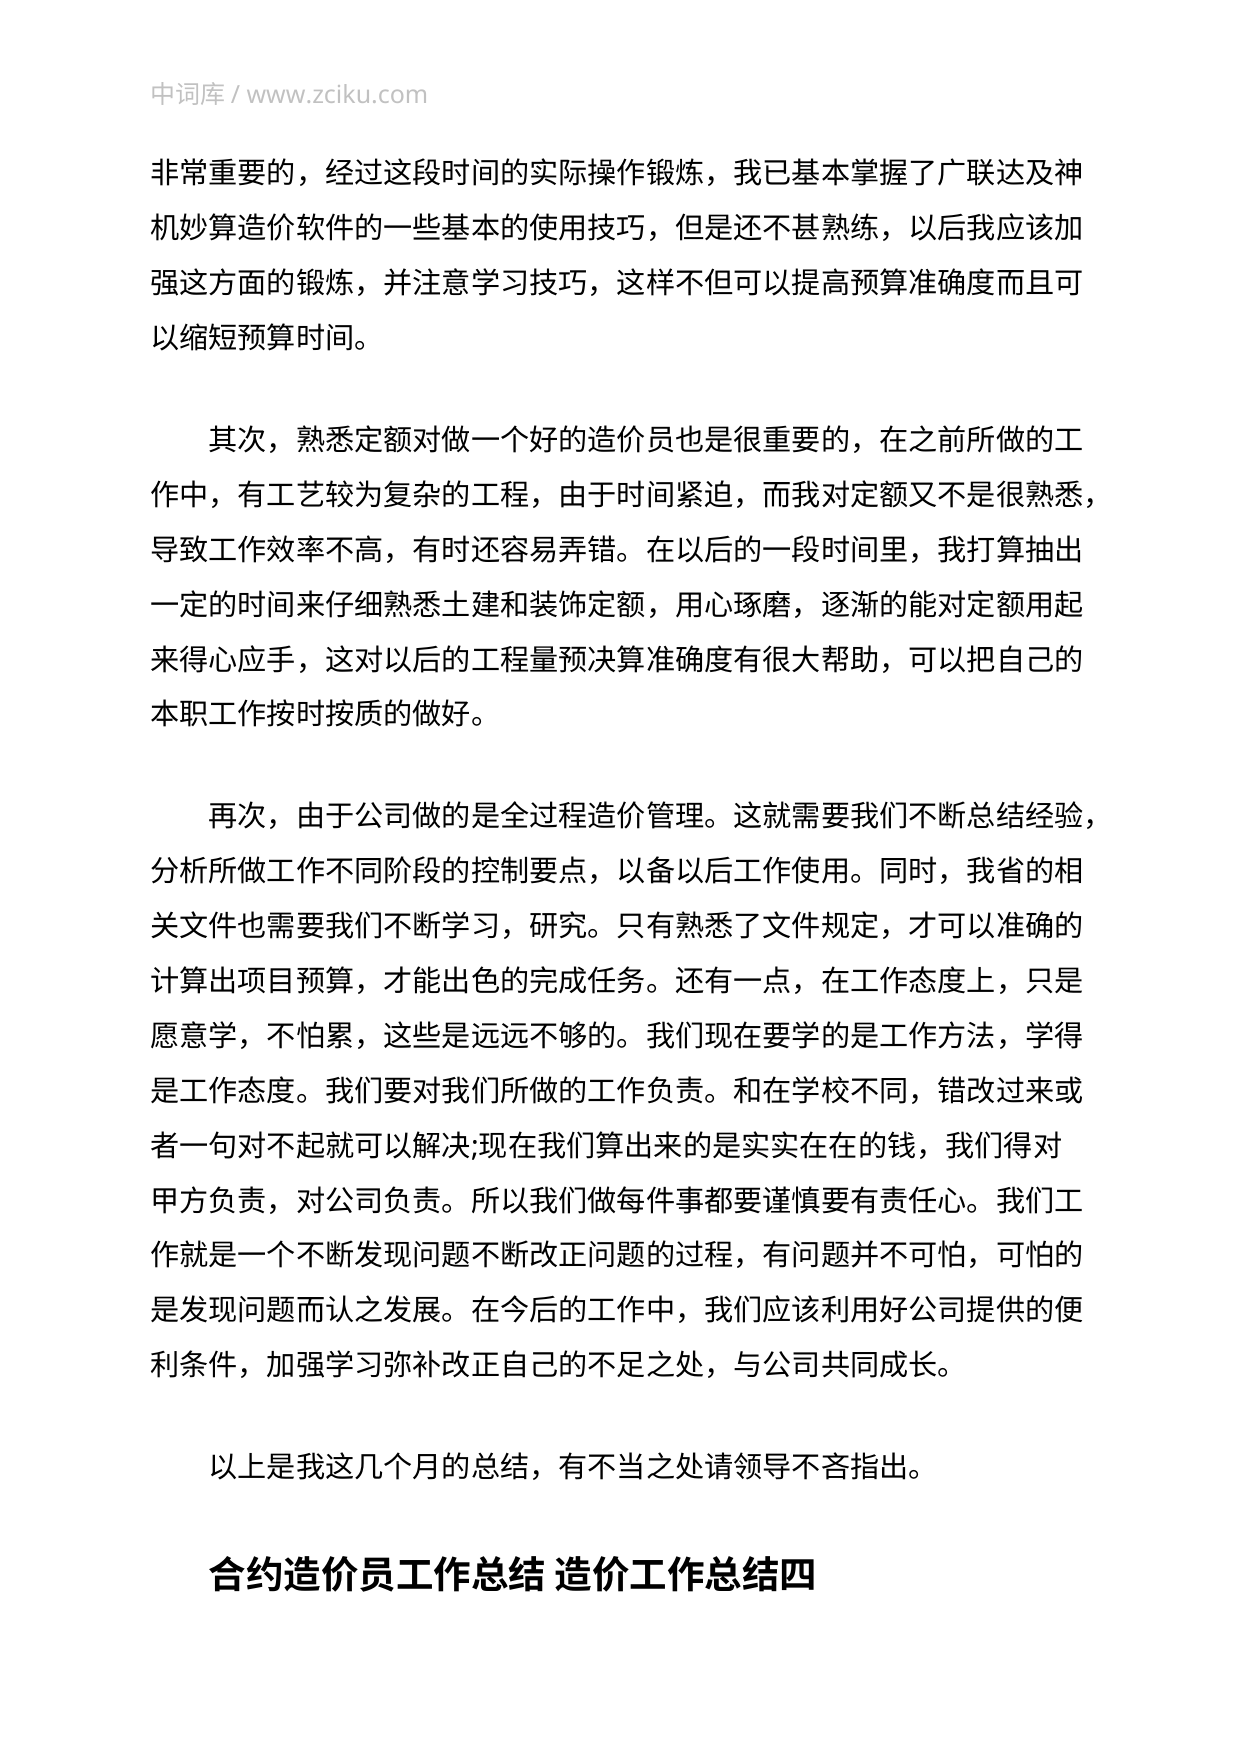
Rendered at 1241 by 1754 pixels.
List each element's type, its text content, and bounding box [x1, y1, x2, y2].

text 其次，熟悉定额对做一个好的造价员也是很重要的，在之前所做的工作中，有工艺较为复杂的工程，由于时间紧迫，而我对定额又不是很熟悉，导致工作效率不高，有时还容易弄错。在以后的一段时间里，我打算抽出一定的时间来仔细熟悉土建和装饰定额，用心琢磨，逐渐的能对定额用起来得心应手，这对以后的工程量预决算准确度有很大帮助，可以把自己的本职工作按时按质的做好。 [150, 416, 1090, 733]
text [150, 150, 1090, 357]
text 以上是我这几个月的总结，有不当之处请领导不吝指出。 [150, 1443, 1090, 1486]
text 再次，由于公司做的是全过程造价管理。这就需要我们不断总结经验，分析所做工作不同阶段的控制要点，以备以后工作使用。同时，我省的相关文件也需要我们不断学习，研究。只有熟悉了文件规定，才可以准确的计算出项目预算，才能出色的完成任务。还有一点，在工作态度上，只是愿意学，不怕累，这些是远远不够的。我们现在要学的是工作方法，学得是工作态度。我们要对我们所做的工作负责。和在学校不同，错改过来或者一句对不起就可以解决;现在我们算出来的是实实在在的钱，我们得对甲方负责，对公司负责。所以我们做每件事都要谨慎要有责任心。我们工作就是一个不断发现问题不断改正问题的过程，有问题并不可怕，可怕的是发现问题而认之发展。在今后的工作中，我们应该利用好公司提供的便利条件，加强学习弥补改正自己的不足之处，与公司共同成长。 [150, 793, 1090, 1384]
text 合约造价员工作总结 造价工作总结四 [150, 1545, 1090, 1599]
